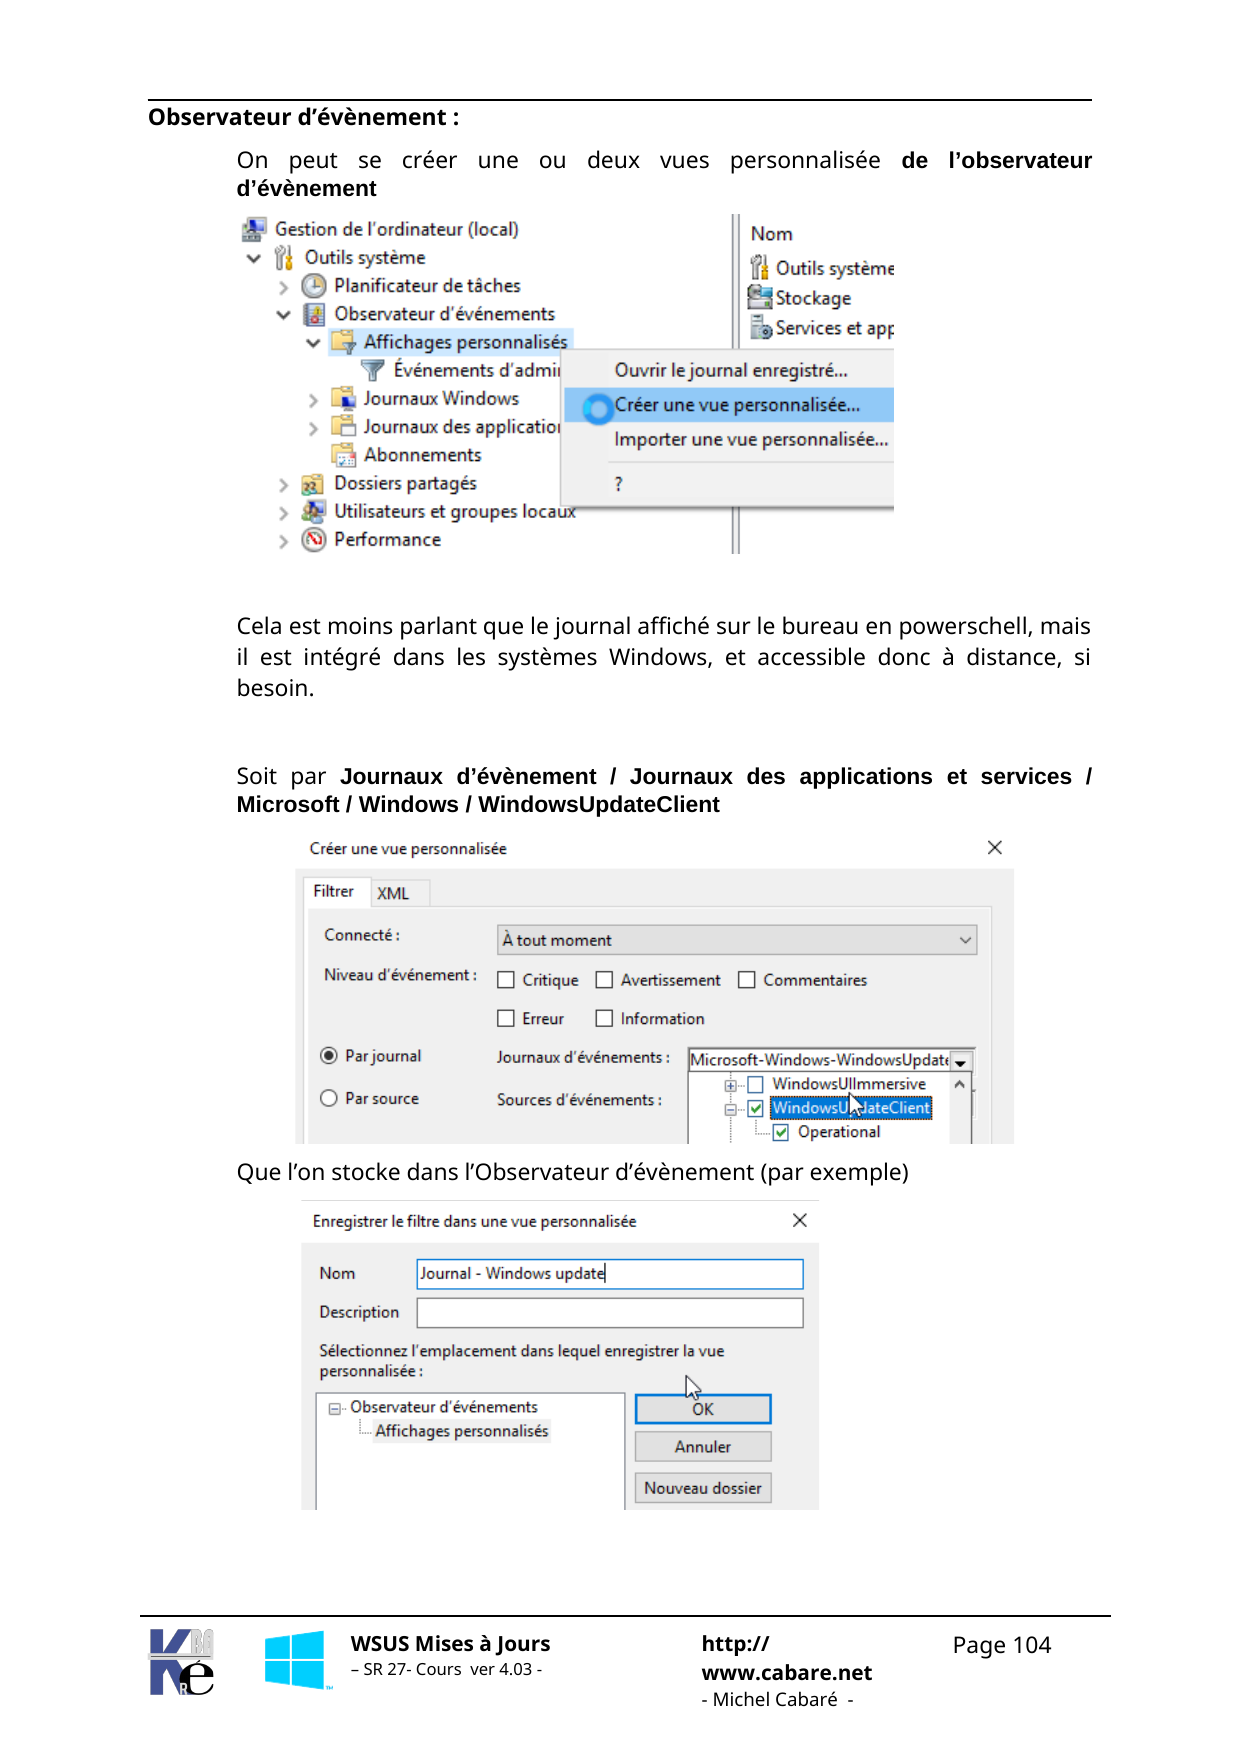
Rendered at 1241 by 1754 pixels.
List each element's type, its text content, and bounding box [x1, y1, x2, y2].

text Soit par Journaux d’évènement / Journaux des applications et services / Microsoft / Windows / WindowsUpdateClient [236, 759, 1092, 817]
text On peut se créer une ou deux vues personnalisée de l’observateur d’évènement [236, 144, 1092, 202]
subtitle Observateur d’évènement : [148, 101, 1092, 132]
picture [301, 1200, 820, 1510]
picture [236, 214, 894, 554]
picture [258, 1629, 337, 1694]
text Que l’on stocke dans l’Observateur d’évènement (par exemple) [236, 1156, 1092, 1187]
picture [147, 1629, 214, 1695]
picture [295, 829, 1015, 1144]
text Cela est moins parlant que le journal affiché sur le bureau en powerschell, mais il est intégré dans les systèmes Windows, et accessible donc à distance, si besoin. [236, 609, 1092, 703]
